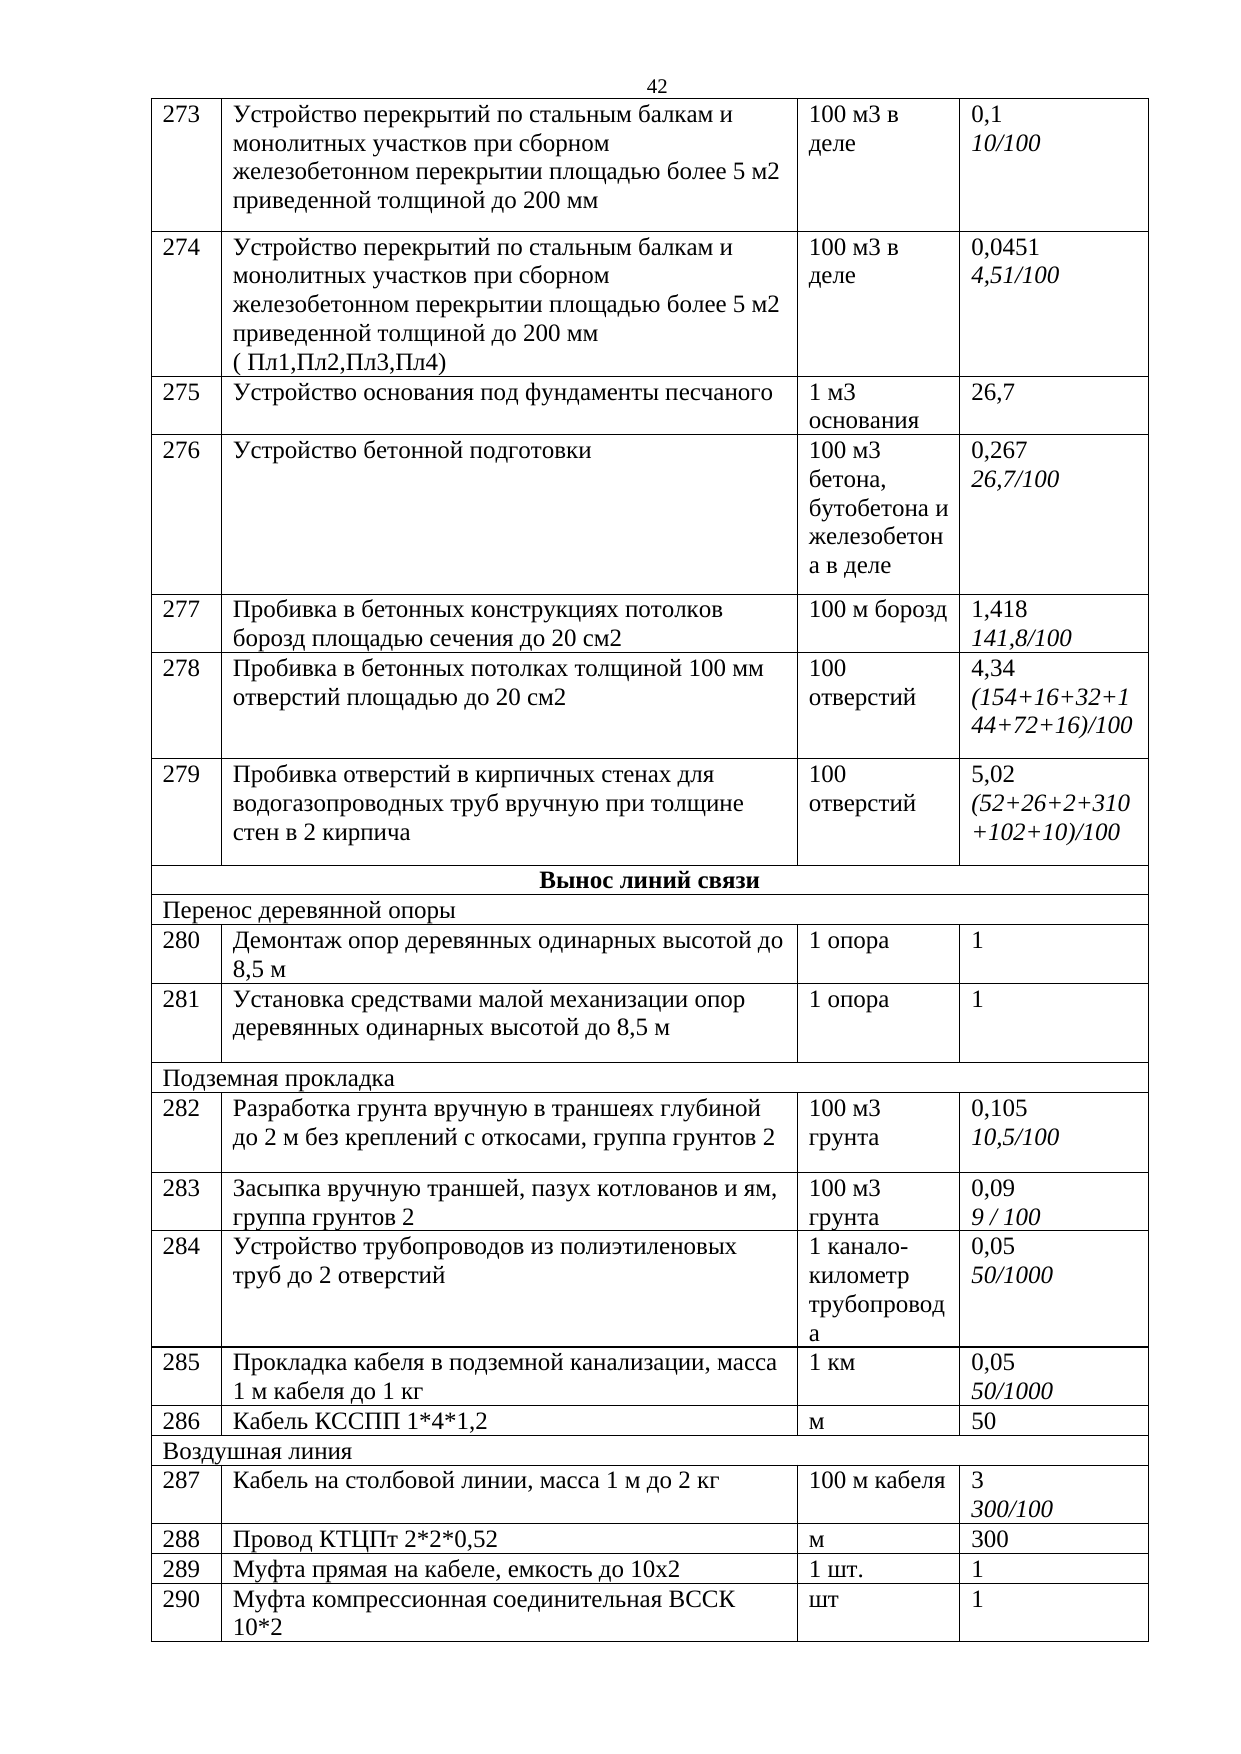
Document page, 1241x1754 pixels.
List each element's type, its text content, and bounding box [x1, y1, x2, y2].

table_cell Устройство перекрытий по стальным балкам и монолитных участков при сборном железобетонном перекрытии площадью более 5 м2 приведенной толщиной до 200 мм [222, 99, 797, 231]
table_cell 3 300/100 [960, 1466, 1148, 1523]
table_cell 287 [152, 1466, 221, 1523]
table_cell Пробивка в бетонных потолках толщиной 100 мм отверстий площадью до 20 см2 [222, 653, 797, 758]
table_cell Разработка грунта вручную в траншеях глубиной до 2 м без креплений с откосами, группа грунтов 2 [222, 1093, 797, 1172]
table_cell м [798, 1406, 959, 1435]
table_cell 1 канало-километр трубопровода [798, 1231, 959, 1346]
table_cell 288 [152, 1524, 221, 1553]
table_cell Устройство перекрытий по стальным балкам и монолитных участков при сборном железобетонном перекрытии площадью более 5 м2 приведенной толщиной до 200 мм ( Пл1,Пл2,Пл3,Пл4) [222, 232, 797, 376]
table_cell 1 шт. [798, 1554, 959, 1583]
table_cell Засыпка вручную траншей, пазух котлованов и ям, группа грунтов 2 [222, 1173, 797, 1230]
table_cell 1 [960, 1584, 1148, 1641]
table_cell 280 [152, 925, 221, 983]
table_cell Пробивка отверстий в кирпичных стенах для водогазопроводных труб вручную при толщине стен в 2 кирпича [222, 759, 797, 864]
table_cell 279 [152, 759, 221, 864]
table_cell 286 [152, 1406, 221, 1435]
table_cell 289 [152, 1554, 221, 1583]
table_cell 276 [152, 435, 221, 593]
table_cell Вынос линий связи [152, 866, 1148, 894]
table_cell 100 м борозд [798, 595, 959, 652]
table_cell 100 м3 в деле [798, 99, 959, 231]
table_cell Устройство основания под фундаменты песчаного [222, 377, 797, 434]
table_cell 277 [152, 595, 221, 652]
table_cell 1 опора [798, 984, 959, 1062]
table_cell 1 опора [798, 925, 959, 983]
table_cell 100 м кабеля [798, 1466, 959, 1523]
table_cell Подземная прокладка [152, 1063, 1148, 1092]
table_cell 273 [152, 99, 221, 231]
table_cell 275 [152, 377, 221, 434]
table_cell шт [798, 1584, 959, 1641]
table_cell 1 м3 основания [798, 377, 959, 434]
table_cell 26,7 [960, 377, 1148, 434]
table_cell Муфта прямая на кабеле, емкость до 10х2 [222, 1554, 797, 1583]
table_cell Демонтаж опор деревянных одинарных высотой до 8,5 м [222, 925, 797, 983]
table_cell 0,0451 4,51/100 [960, 232, 1148, 376]
table_cell 283 [152, 1173, 221, 1230]
table_cell 100 отверстий [798, 759, 959, 864]
table_cell 100 м3 в деле [798, 232, 959, 376]
table_cell 1 [960, 925, 1148, 983]
table_cell 0,05 50/1000 [960, 1348, 1148, 1405]
table_cell Прокладка кабеля в подземной канализации, масса 1 м кабеля до 1 кг [222, 1348, 797, 1405]
table_cell 5,02 (52+26+2+310+102+10)/100 [960, 759, 1148, 864]
table_cell 1,418 141,8/100 [960, 595, 1148, 652]
table_cell 284 [152, 1231, 221, 1346]
table_cell 50 [960, 1406, 1148, 1435]
table_cell 290 [152, 1584, 221, 1641]
table_cell Перенос деревянной опоры [152, 895, 1148, 924]
table_cell 0,09 9 / 100 [960, 1173, 1148, 1230]
table_cell Кабель КССПП 1*4*1,2 [222, 1406, 797, 1435]
table_cell 100 отверстий [798, 653, 959, 758]
table_cell 100 м3 грунта [798, 1173, 959, 1230]
table_cell Устройство трубопроводов из полиэтиленовых труб до 2 отверстий [222, 1231, 797, 1346]
table_cell 1 [960, 1554, 1148, 1583]
table_cell 274 [152, 232, 221, 376]
table_cell 300 [960, 1524, 1148, 1553]
table_cell Пробивка в бетонных конструкциях потолков борозд площадью сечения до 20 см2 [222, 595, 797, 652]
table_cell 285 [152, 1348, 221, 1405]
table_cell Воздушная линия [152, 1436, 1148, 1464]
table_cell 1 км [798, 1348, 959, 1405]
table_cell 282 [152, 1093, 221, 1172]
table_cell 281 [152, 984, 221, 1062]
table_cell Провод КТЦПт 2*2*0,52 [222, 1524, 797, 1553]
table_cell Установка средствами малой механизации опор деревянных одинарных высотой до 8,5 м [222, 984, 797, 1062]
table_cell 1 [960, 984, 1148, 1062]
table_cell 100 м3 грунта [798, 1093, 959, 1172]
table_cell 100 м3 бетона, бутобетона и железобетона в деле [798, 435, 959, 593]
table_cell Устройство бетонной подготовки [222, 435, 797, 593]
table_cell 278 [152, 653, 221, 758]
table_cell 0,05 50/1000 [960, 1231, 1148, 1346]
table_cell Муфта компрессионная соединительная ВССК 10*2 [222, 1584, 797, 1641]
table_cell Кабель на столбовой линии, масса 1 м до 2 кг [222, 1466, 797, 1523]
table_cell м [798, 1524, 959, 1553]
table_cell 0,105 10,5/100 [960, 1093, 1148, 1172]
table_cell 4,34 (154+16+32+144+72+16)/100 [960, 653, 1148, 758]
table_cell 0,267 26,7/100 [960, 435, 1148, 593]
table_cell 0,1 10/100 [960, 99, 1148, 231]
